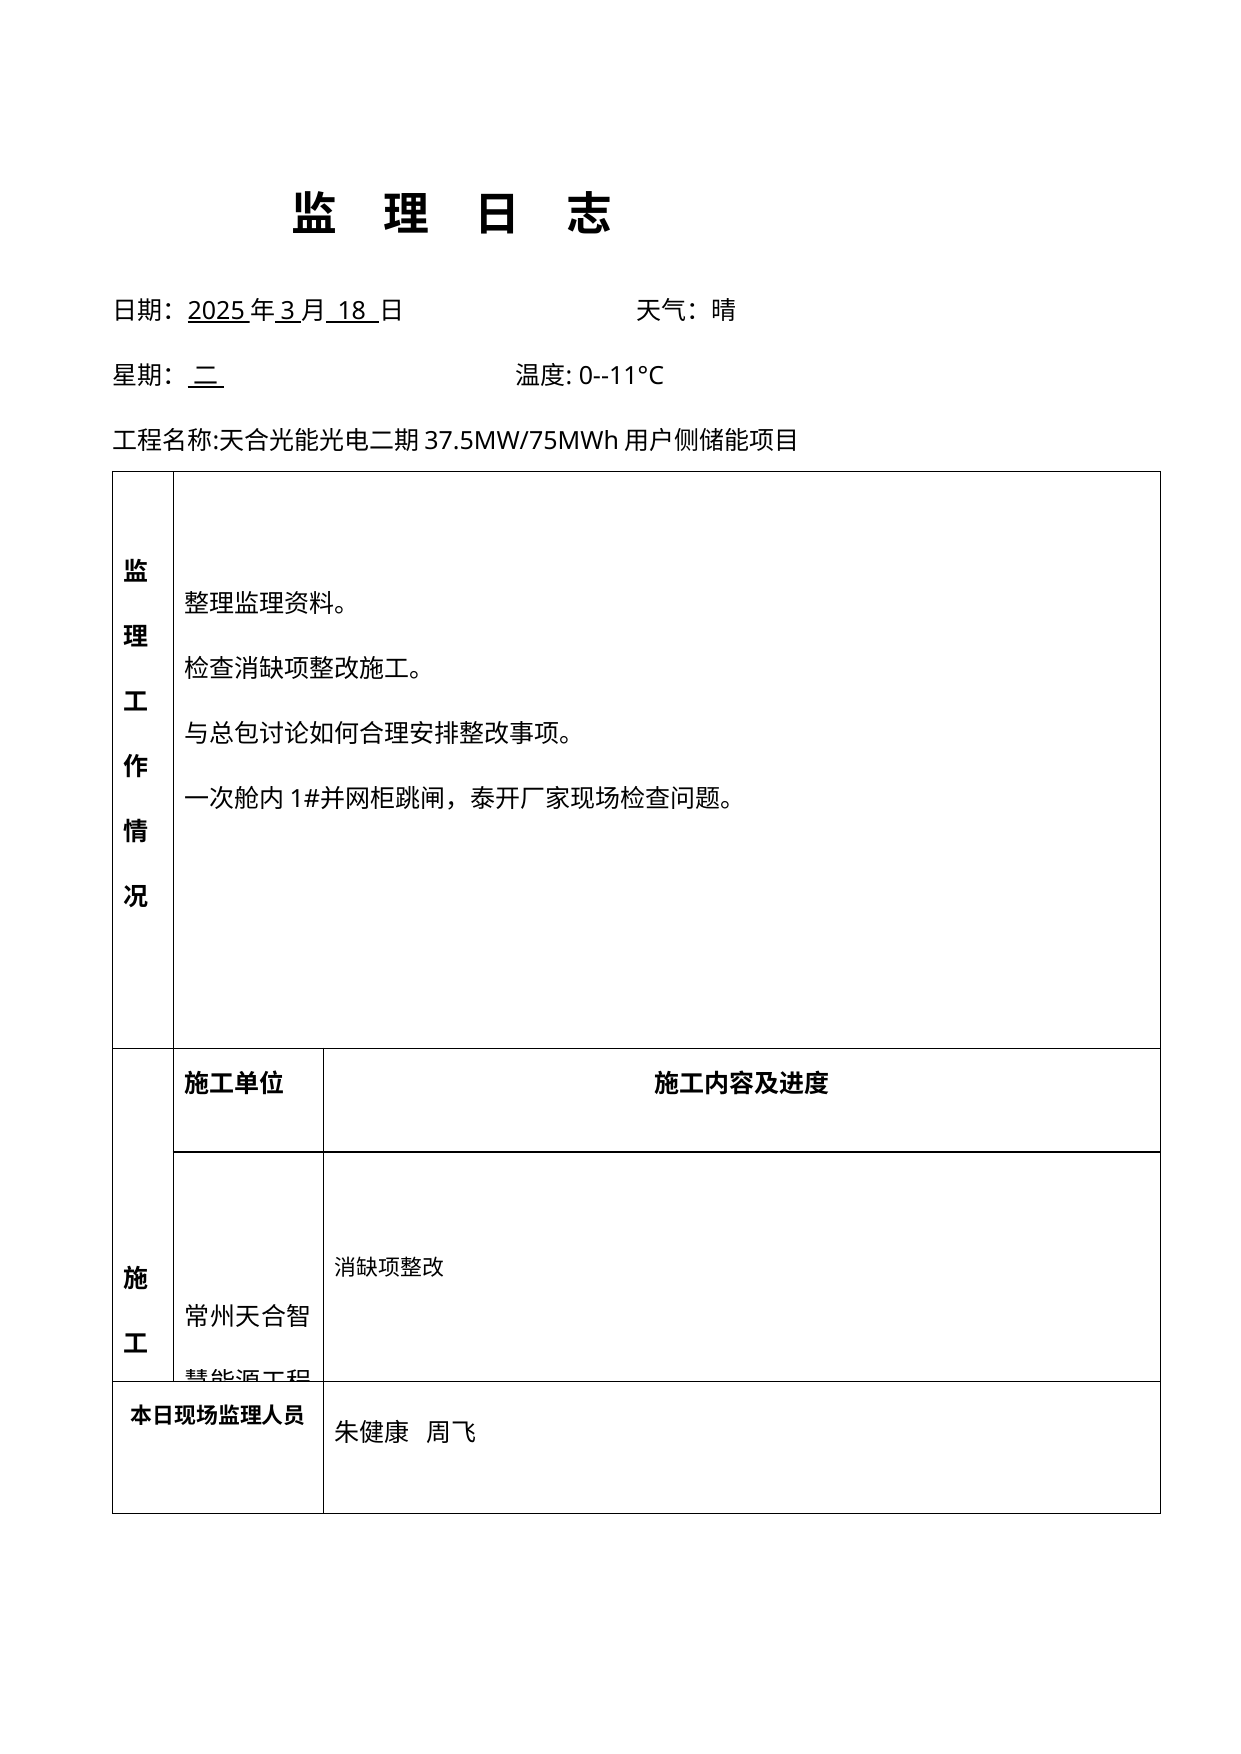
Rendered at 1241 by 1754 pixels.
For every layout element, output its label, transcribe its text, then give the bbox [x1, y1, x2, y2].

table_header 整理监理资料。 检查消缺项整改施工。 与总包讨论如何合理安排整改事项。 一次舱内1#并网柜跳闸，泰开厂家现场检查问题。 [174, 472, 1160, 1048]
table_cell 朱健康 周飞 [324, 1382, 1160, 1513]
table_header 监理 工作 情 况 [113, 472, 173, 1048]
table_cell 常州天合智慧能源工程有限公司 [174, 1153, 323, 1381]
table_cell 消缺项整改 [324, 1153, 1160, 1381]
text 工程名称:天合光能光电二期37.5MW/75MWh用户侧储能项目 [112, 406, 1128, 471]
table_cell 本日现场监理人员 [113, 1382, 323, 1513]
text 日期：2025年 3 月 18 日 天气：晴 [112, 276, 1128, 341]
table_cell 施工单位 [174, 1049, 323, 1151]
text 监 理 日 志 [112, 162, 1128, 259]
text 星期： 二 温度: 0--11°C [112, 341, 1128, 406]
table_cell 施工情况 [113, 1049, 173, 1381]
table_cell 施工内容及进度 [324, 1049, 1160, 1151]
